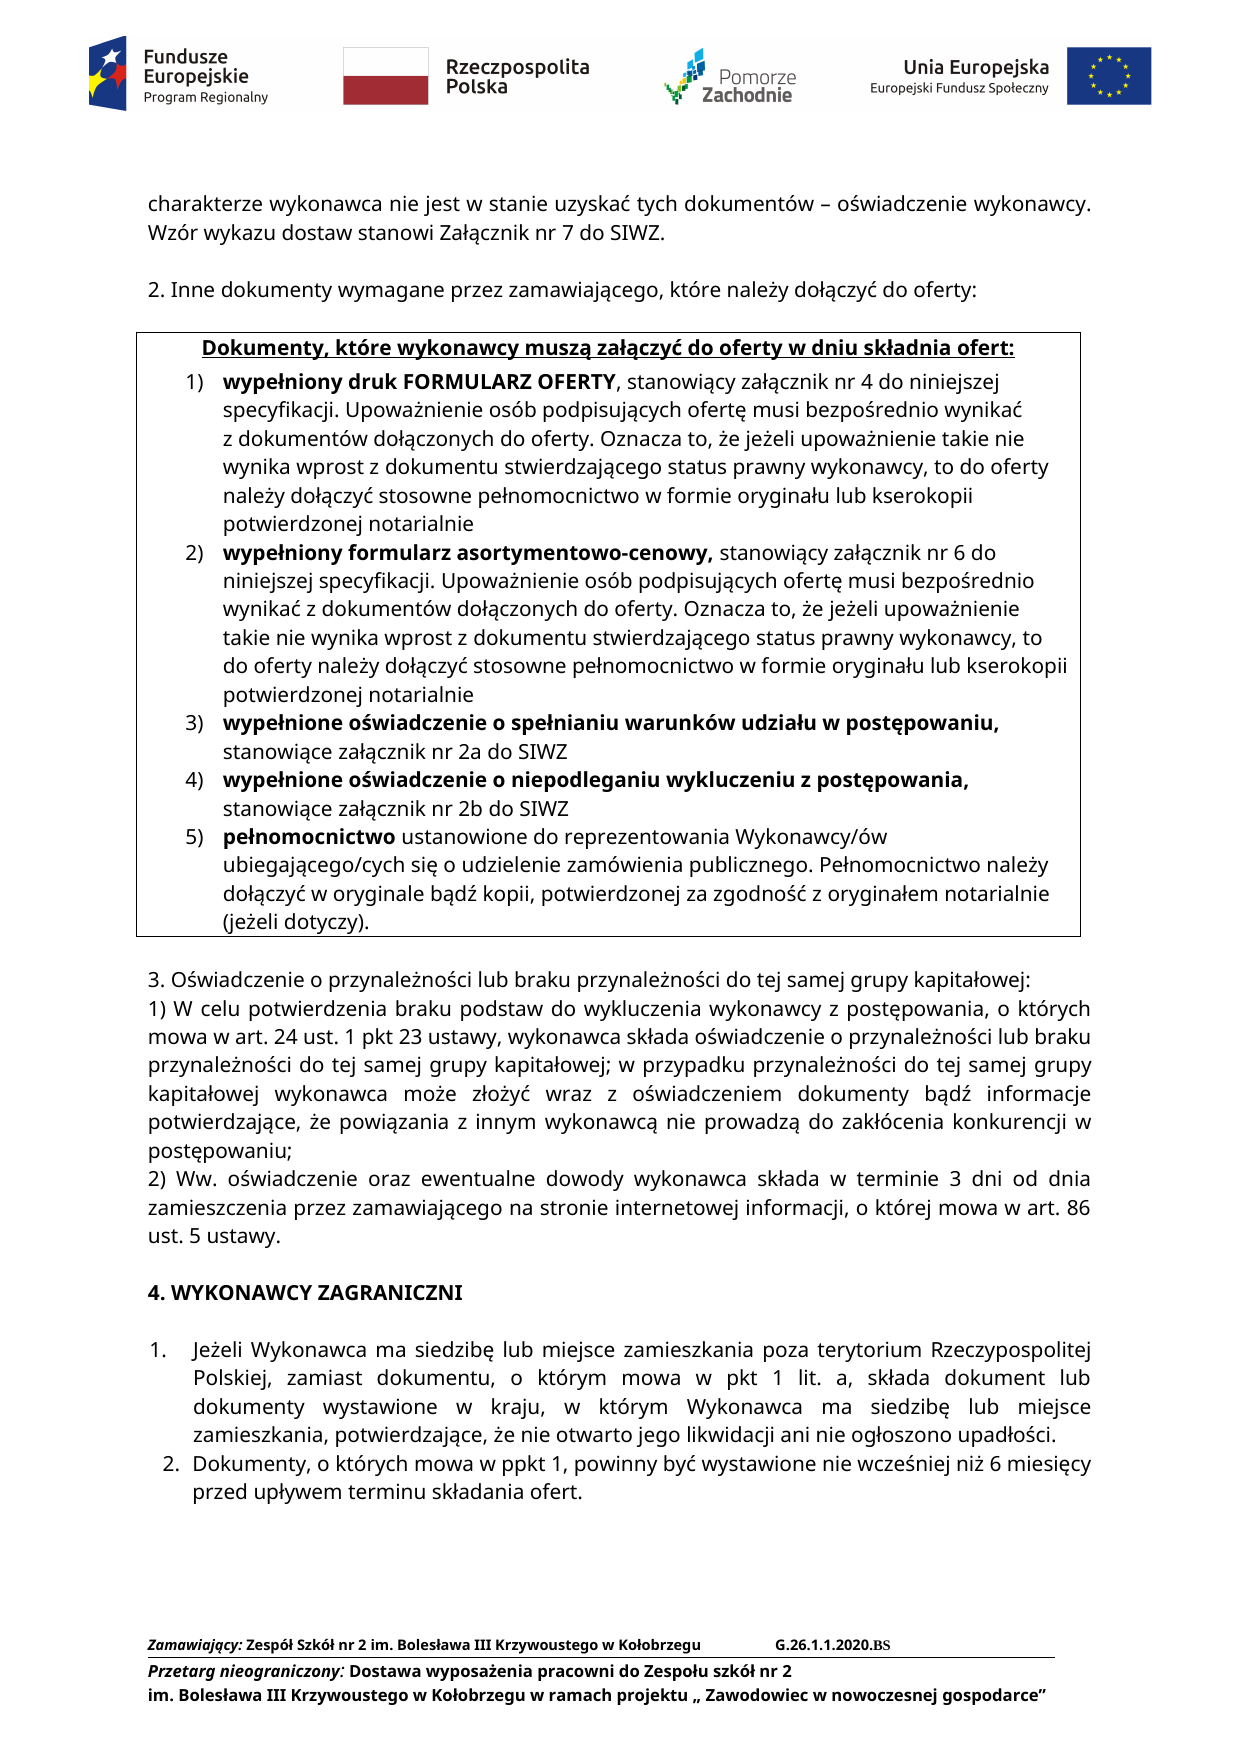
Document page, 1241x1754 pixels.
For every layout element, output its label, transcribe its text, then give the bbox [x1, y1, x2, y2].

picture [89, 36, 1152, 111]
table_header Dokumenty, które wykonawcy muszą załączyć do oferty w dniu składnia ofert: wypełniony druk FORMULARZ OFERTY, stanowiący załącznik nr 4 do niniejszej specyfikacji. Upoważnienie osób podpisujących ofertę musi bezpośrednio wynikać z dokumentów dołączonych do oferty. Oznacza to, że jeżeli upoważnienie takie nie wynika wprost z dokumentu stwierdzającego status prawny wykonawcy, to do oferty należy dołączyć stosowne pełnomocnictwo w formie oryginału lub kserokopii potwierdzonej notarialnie wypełniony formularz asortymentowo-cenowy, stanowiący załącznik nr 6 do niniejszej specyfikacji. Upoważnienie osób podpisujących ofertę musi bezpośrednio wynikać z dokumentów dołączonych do oferty. Oznacza to, że jeżeli upoważnienie takie nie wynika wprost z dokumentu stwierdzającego status prawny wykonawcy, to do oferty należy dołączyć stosowne pełnomocnictwo w formie oryginału lub kserokopii potwierdzonej notarialnie wypełnione oświadczenie o spełnianiu warunków udziału w postępowaniu, stanowiące załącznik nr 2a do SIWZ wypełnione oświadczenie o niepodleganiu wykluczeniu z postępowania, stanowiące załącznik nr 2b do SIWZ pełnomocnictwo ustanowione do reprezentowania Wykonawcy/ów ubiegającego/cych się o udzielenie zamówienia publicznego. Pełnomocnictwo należy dołączyć w oryginale bądź kopii, potwierdzonej za zgodność z oryginałem notarialnie (jeżeli dotyczy). [137, 333, 1080, 936]
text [148, 189, 1092, 246]
text 2. Inne dokumenty wymagane przez zamawiającego, które należy dołączyć do oferty: [148, 275, 1092, 303]
text 2) Ww. oświadczenie oraz ewentualne dowody wykonawca składa w terminie 3 dni od dnia zamieszczenia przez zamawiającego na stronie internetowej informacji, o której mowa w art. 86 ust. 5 ustawy. [148, 1164, 1092, 1250]
text 4. WYKONAWCY ZAGRANICZNI [148, 1278, 1092, 1307]
list Jeżeli Wykonawca ma siedzibę lub miejsce zamieszkania poza terytorium Rzeczypospolitej Polskiej, zamiast dokumentu, o którym mowa w pkt 1 lit. a, składa dokument lub dokumenty wystawione w kraju, w którym Wykonawca ma siedzibę lub miejsce zamieszkania, potwierdzające, że nie otwarto jego likwidacji ani nie ogłoszono upadłości. [149, 1335, 1092, 1449]
text 3. Oświadczenie o przynależności lub braku przynależności do tej samej grupy kapitałowej: [148, 965, 1092, 994]
list Dokumenty, o których mowa w ppkt 1, powinny być wystawione nie wcześniej niż 6 miesięcy przed upływem terminu składania ofert. [162, 1449, 1092, 1506]
text 1) W celu potwierdzenia braku podstaw do wykluczenia wykonawcy z postępowania, o których mowa w art. 24 ust. 1 pkt 23 ustawy, wykonawca składa oświadczenie o przynależności lub braku przynależności do tej samej grupy kapitałowej; w przypadku przynależności do tej samej grupy kapitałowej wykonawca może złożyć wraz z oświadczeniem dokumenty bądź informacje potwierdzające, że powiązania z innym wykonawcą nie prowadzą do zakłócenia konkurencji w postępowaniu; [148, 994, 1092, 1164]
